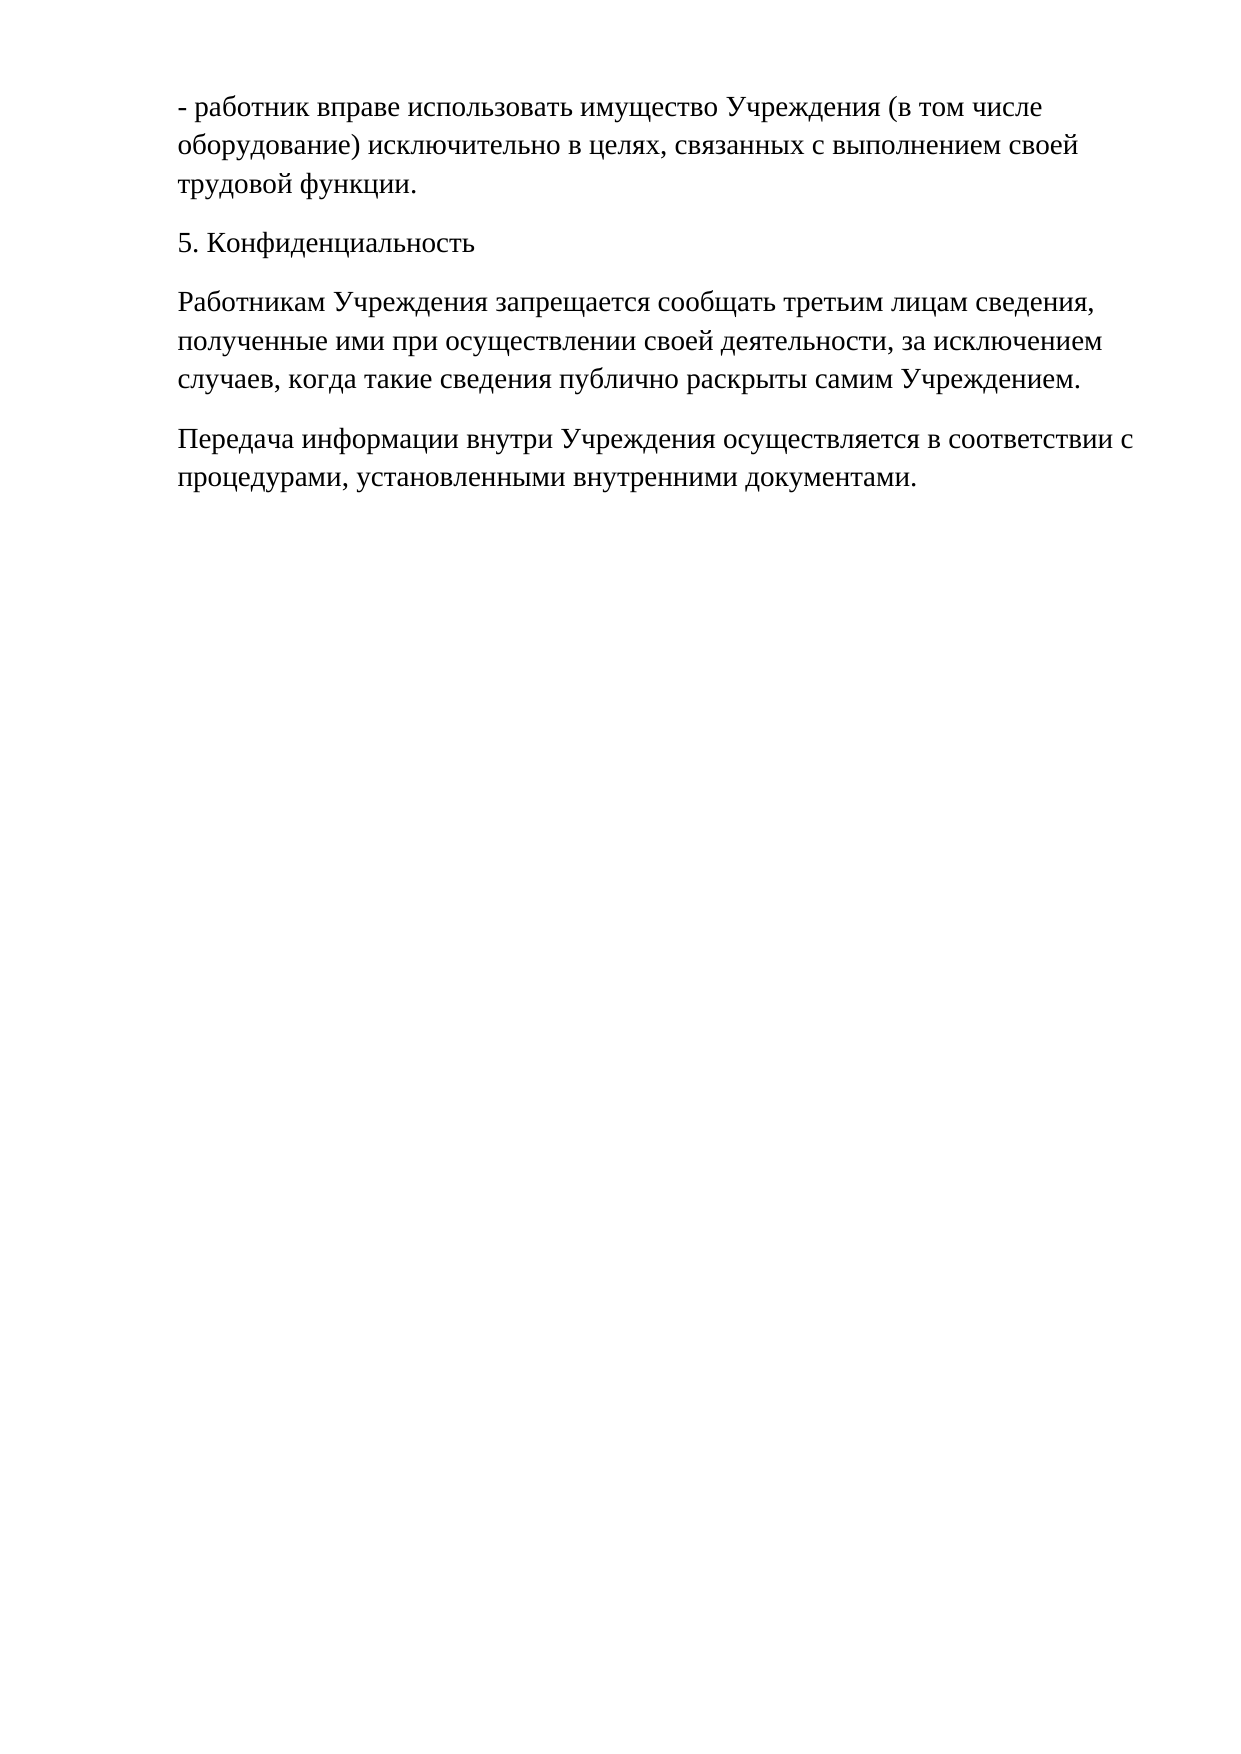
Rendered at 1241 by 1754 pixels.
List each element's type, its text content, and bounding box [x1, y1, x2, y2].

text Передача информации внутри Учреждения осуществляется в соответствии с процедурами, установленными внутренними документами. [177, 421, 1152, 493]
text 5. Конфиденциальность [177, 225, 1152, 259]
text - работник вправе использовать имущество Учреждения (в том числе оборудование) исключительно в целях, связанных с выполнением своей трудовой функции. [177, 89, 1152, 199]
text Работникам Учреждения запрещается сообщать третьим лицам сведения, полученные ими при осуществлении своей деятельности, за исключением случаев, когда такие сведения публично раскрыты самим Учреждением. [177, 284, 1152, 395]
